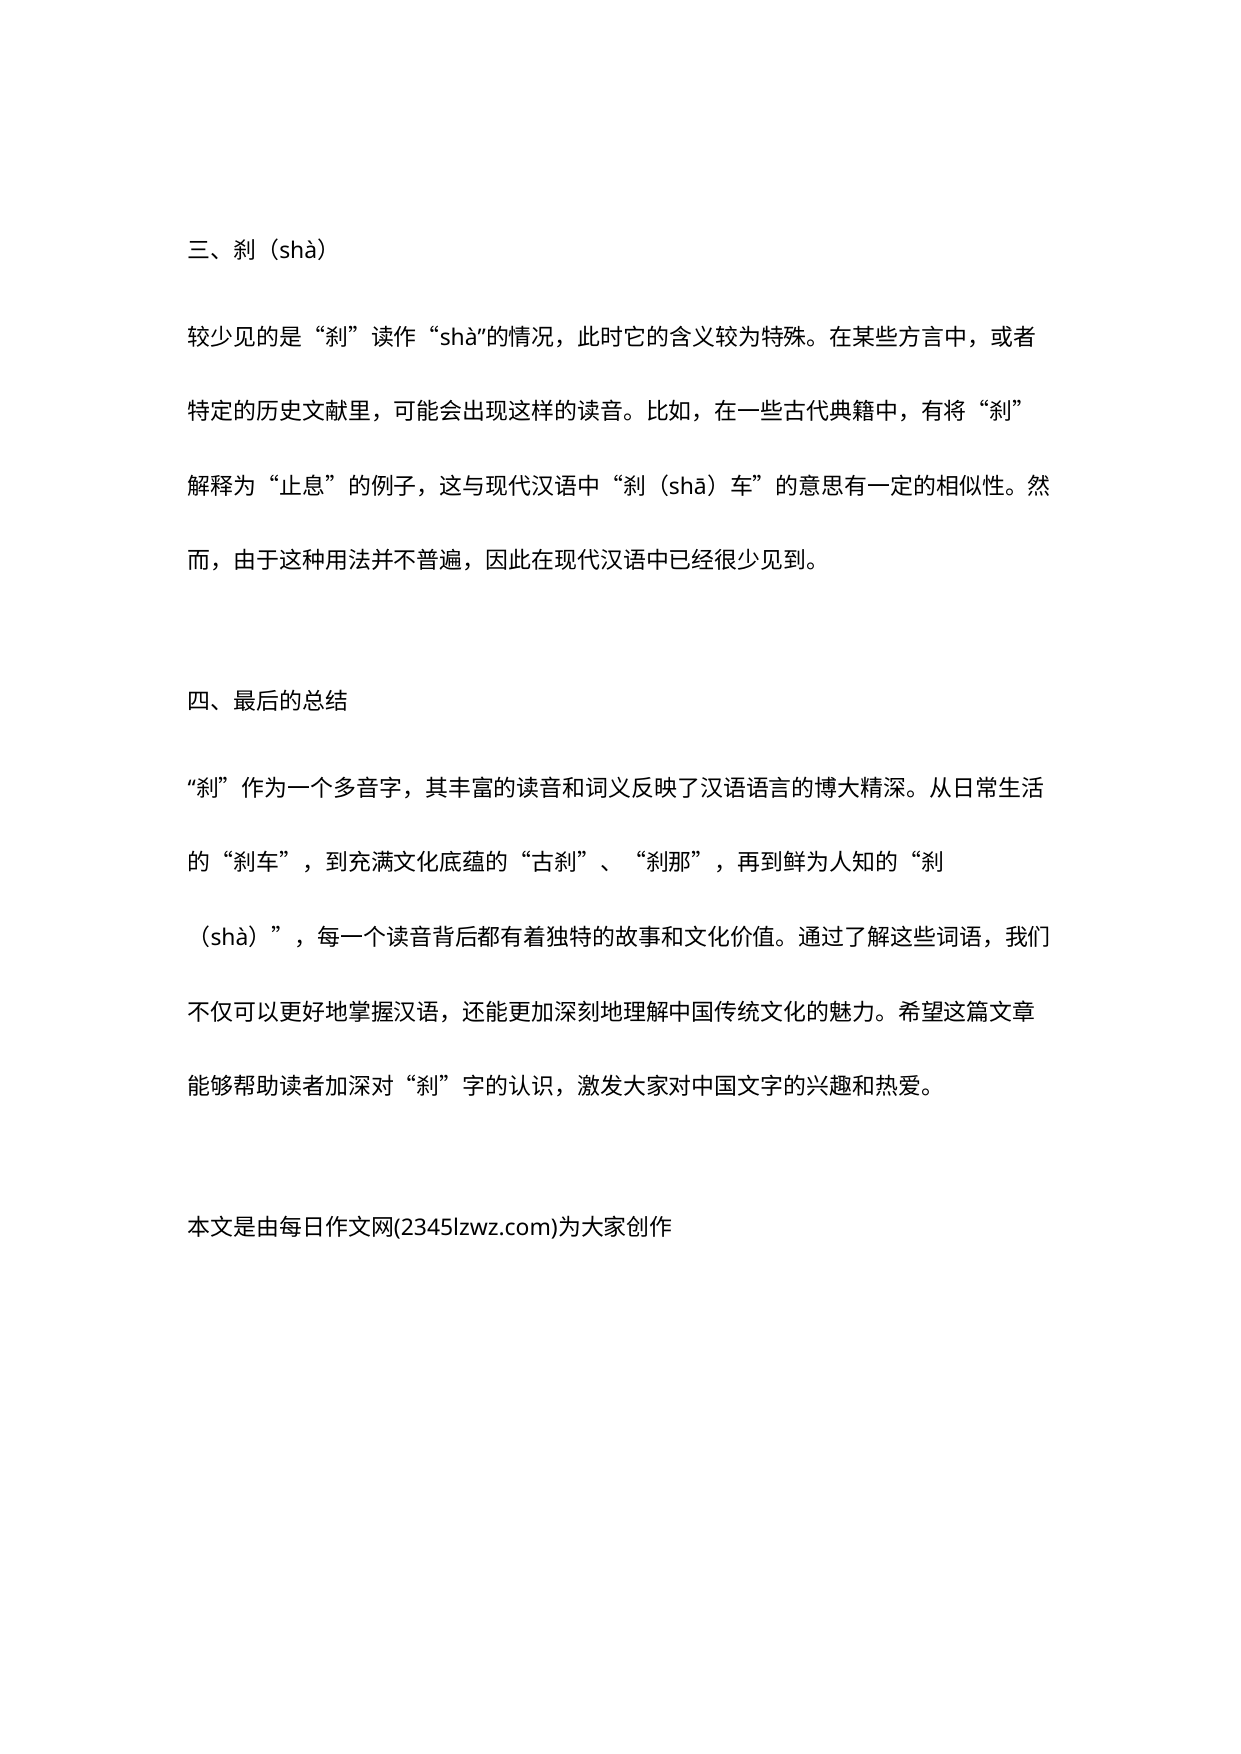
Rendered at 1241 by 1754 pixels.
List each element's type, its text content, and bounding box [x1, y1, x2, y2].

text 四、最后的总结 [187, 667, 1053, 732]
text “刹”作为一个多音字，其丰富的读音和词义反映了汉语语言的博大精深。从日常生活的“刹车”，到充满文化底蕴的“古刹”、“刹那”，再到鲜为人知的“刹（shà）”，每一个读音背后都有着独特的故事和文化价值。通过了解这些词语，我们不仅可以更好地掌握汉语，还能更加深刻地理解中国传统文化的魅力。希望这篇文章能够帮助读者加深对“刹”字的认识，激发大家对中国文字的兴趣和热爱。 [187, 753, 1053, 1117]
text 较少见的是“刹”读作“shà”的情况，此时它的含义较为特殊。在某些方言中，或者特定的历史文献里，可能会出现这样的读音。比如，在一些古代典籍中，有将“刹”解释为“止息”的例子，这与现代汉语中“刹（shā）车”的意思有一定的相似性。然而，由于这种用法并不普遍，因此在现代汉语中已经很少见到。 [187, 302, 1053, 592]
text 本文是由每日作文网(2345lzwz.com)为大家创作 [187, 1193, 1053, 1258]
text 三、刹（shà） [187, 216, 1053, 281]
